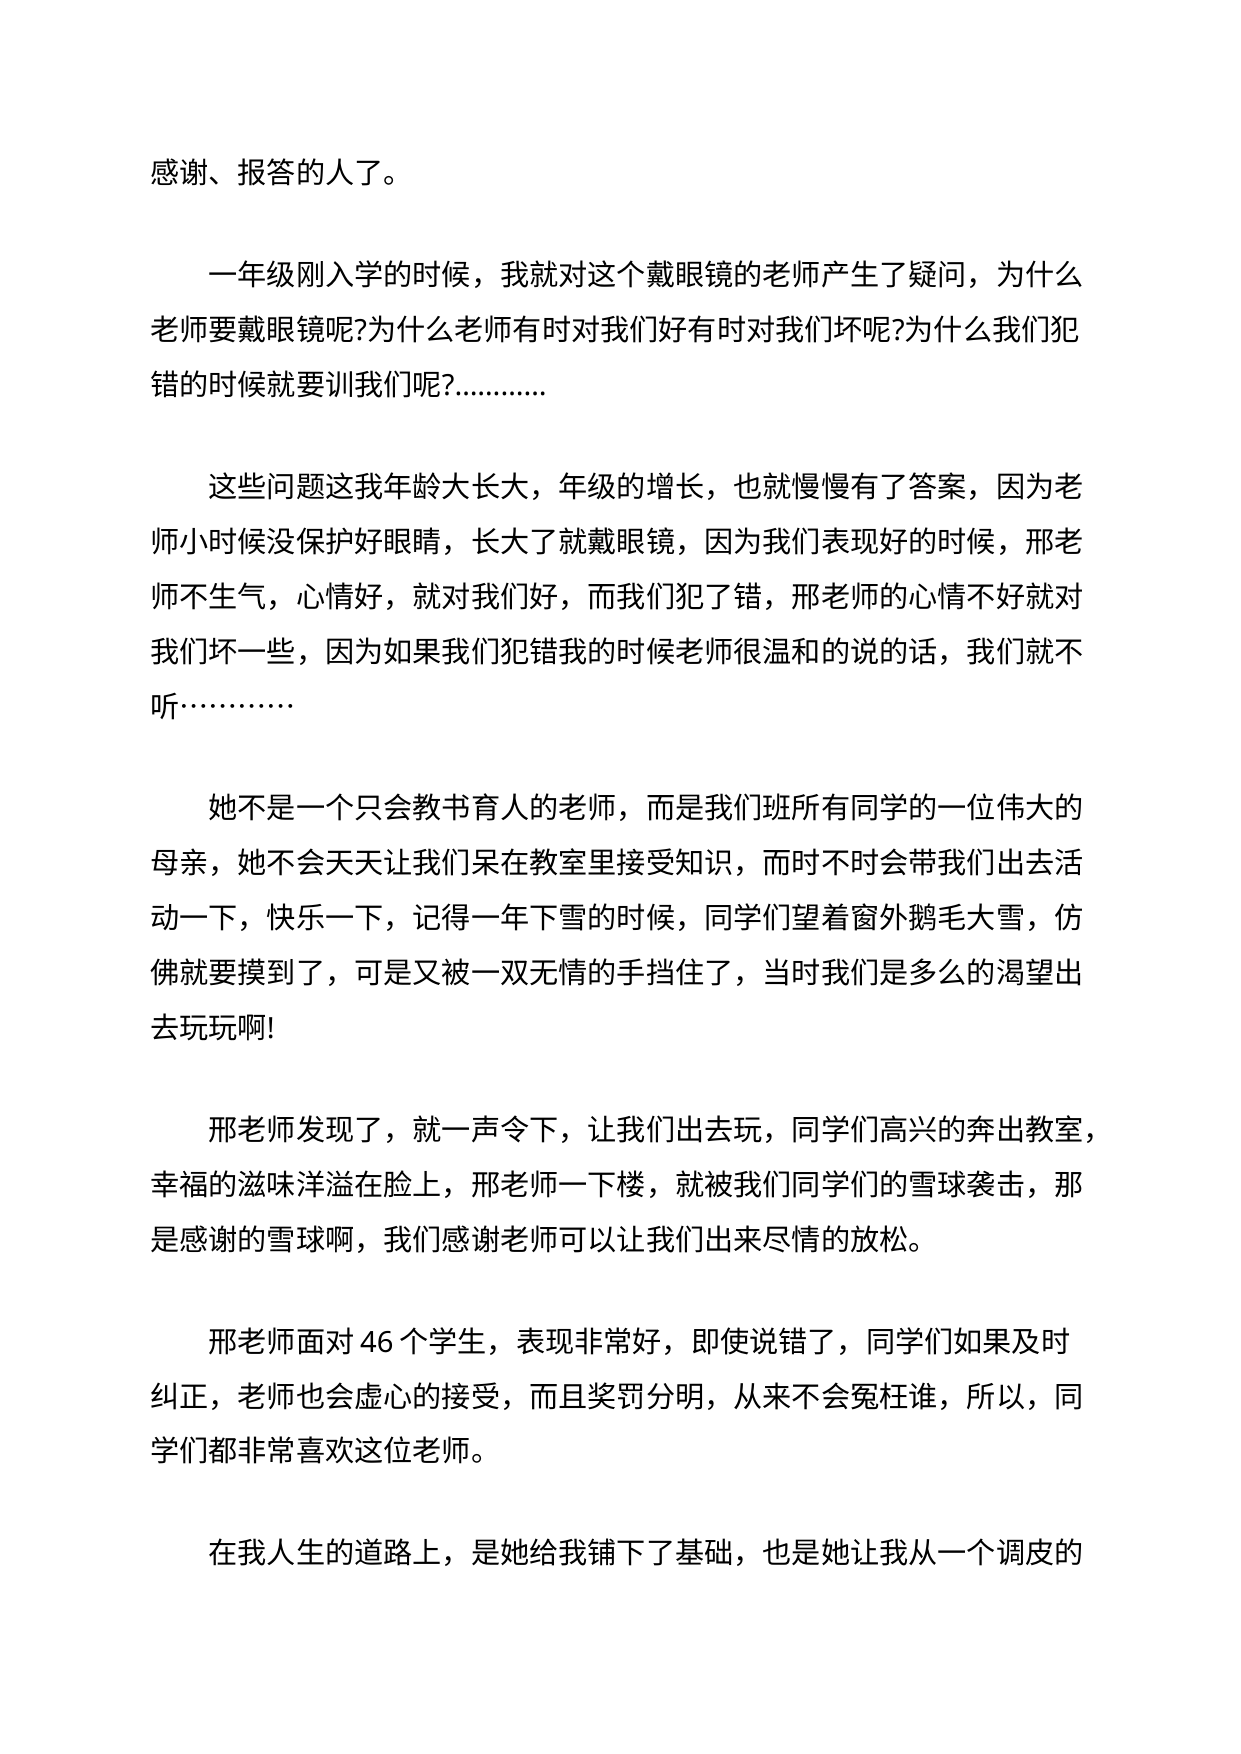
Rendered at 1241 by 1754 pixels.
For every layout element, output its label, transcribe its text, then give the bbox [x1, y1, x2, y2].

text 邢老师面对46个学生，表现非常好，即使说错了，同学们如果及时纠正，老师也会虚心的接受，而且奖罚分明，从来不会冤枉谁，所以，同学们都非常喜欢这位老师。 [150, 1318, 1090, 1470]
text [150, 1530, 1090, 1572]
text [150, 150, 1090, 192]
text 这些问题这我年龄大长大，年级的增长，也就慢慢有了答案，因为老师小时候没保护好眼睛，长大了就戴眼镜，因为我们表现好的时候，邢老师不生气，心情好，就对我们好，而我们犯了错，邢老师的心情不好就对我们坏一些，因为如果我们犯错我的时候老师很温和的说的话，我们就不听………… [150, 464, 1090, 726]
text 她不是一个只会教书育人的老师，而是我们班所有同学的一位伟大的母亲，她不会天天让我们呆在教室里接受知识，而时不时会带我们出去活动一下，快乐一下，记得一年下雪的时候，同学们望着窗外鹅毛大雪，仿佛就要摸到了，可是又被一双无情的手挡住了，当时我们是多么的渴望出去玩玩啊! [150, 785, 1090, 1047]
text 一年级刚入学的时候，我就对这个戴眼镜的老师产生了疑问，为什么老师要戴眼镜呢?为什么老师有时对我们好有时对我们坏呢?为什么我们犯错的时候就要训我们呢?………… [150, 252, 1090, 404]
text 邢老师发现了，就一声令下，让我们出去玩，同学们高兴的奔出教室，幸福的滋味洋溢在脸上，邢老师一下楼，就被我们同学们的雪球袭击，那是感谢的雪球啊，我们感谢老师可以让我们出来尽情的放松。 [150, 1107, 1090, 1259]
